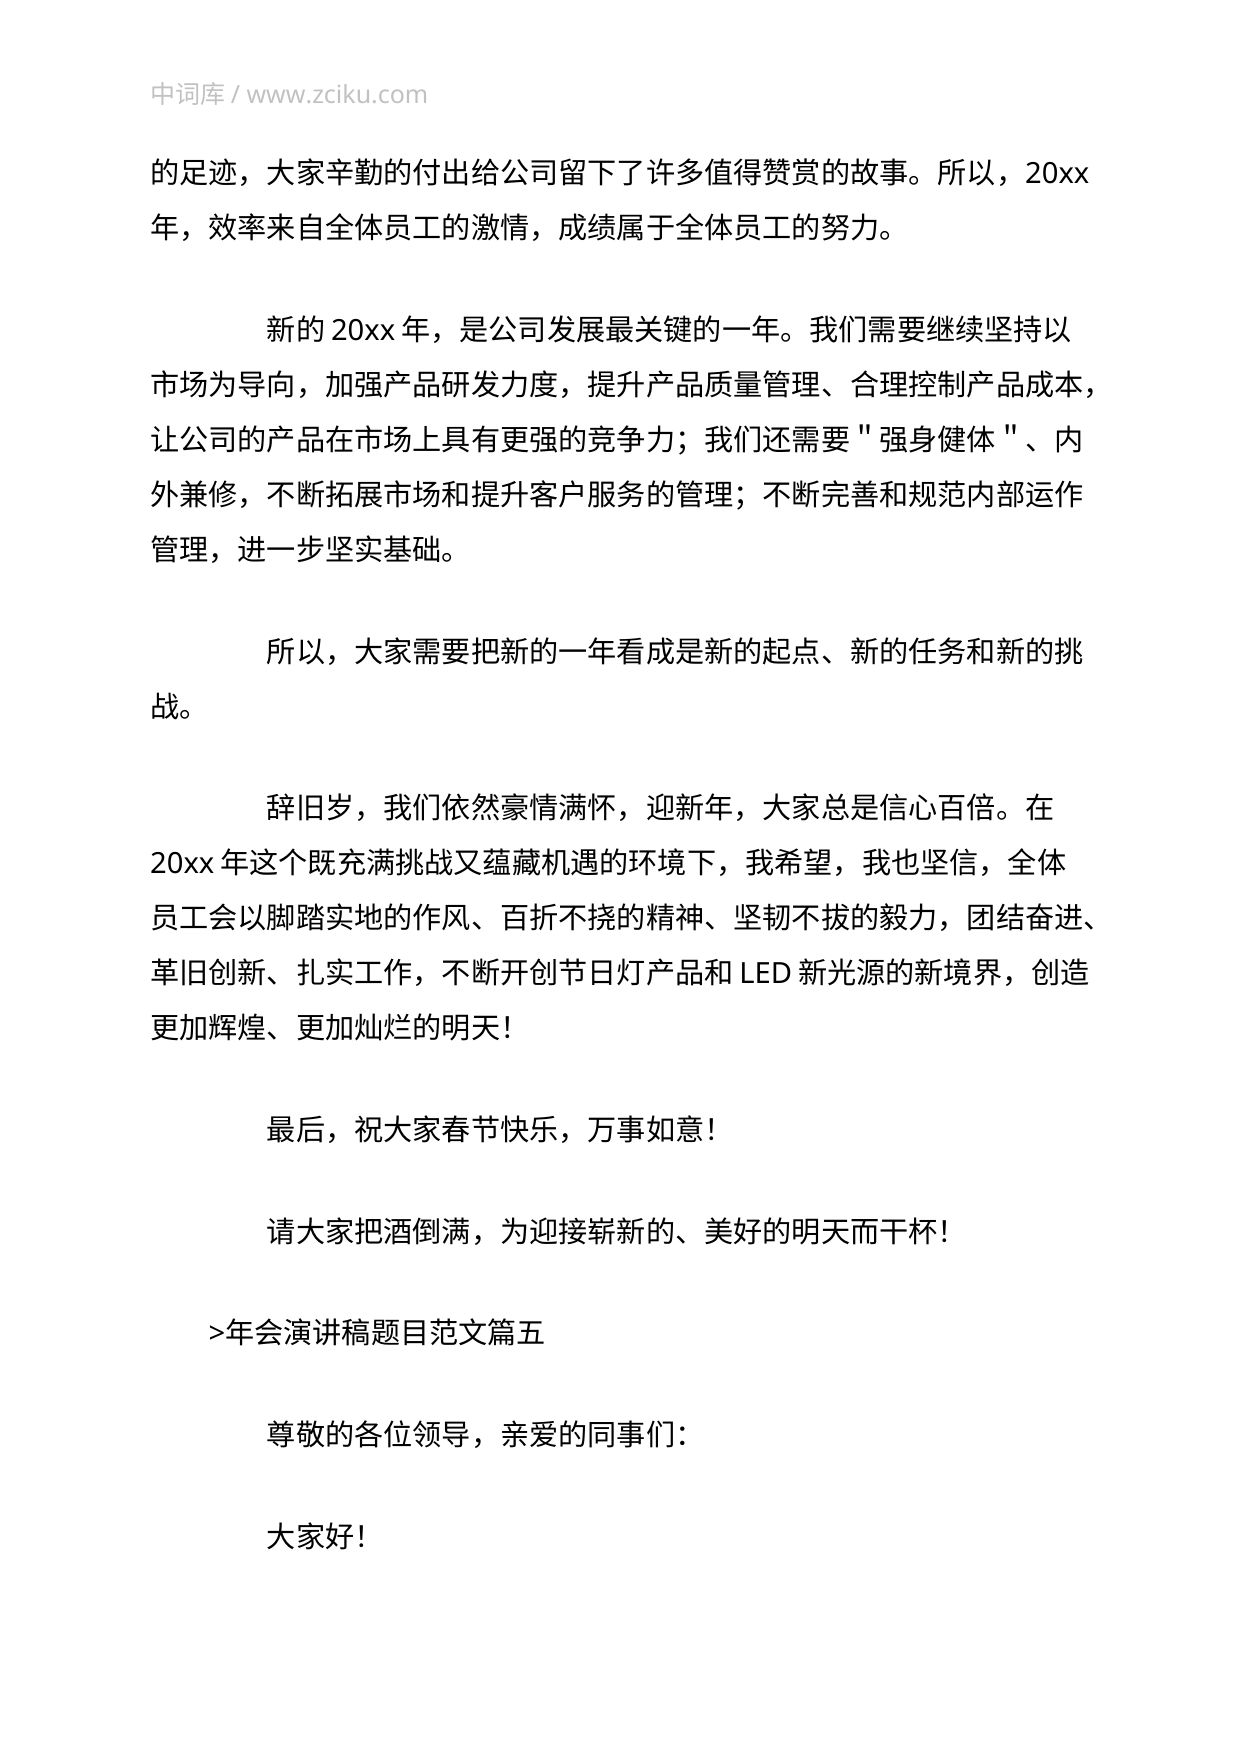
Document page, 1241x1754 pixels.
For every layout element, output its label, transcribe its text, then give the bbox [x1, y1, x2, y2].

text >年会演讲稿题目范文篇五 [150, 1310, 1090, 1352]
text 请大家把酒倒满，为迎接崭新的、美好的明天而干杯！ [150, 1208, 1090, 1251]
text 所以，大家需要把新的一年看成是新的起点、新的任务和新的挑战。 [150, 628, 1090, 725]
text 尊敬的各位领导，亲爱的同事们： [150, 1412, 1090, 1454]
text 辞旧岁，我们依然豪情满怀，迎新年，大家总是信心百倍。在20xx年这个既充满挑战又蕴藏机遇的环境下，我希望，我也坚信，全体员工会以脚踏实地的作风、百折不挠的精神、坚韧不拔的毅力，团结奋进、革旧创新、扎实工作，不断开创节日灯产品和LED新光源的新境界，创造更加辉煌、更加灿烂的明天！ [150, 785, 1090, 1047]
text 最后，祝大家春节快乐，万事如意！ [150, 1106, 1090, 1149]
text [150, 150, 1090, 247]
text 大家好！ [150, 1514, 1090, 1556]
text 新的20xx年，是公司发展最关键的一年。我们需要继续坚持以市场为导向，加强产品研发力度，提升产品质量管理、合理控制产品成本，让公司的产品在市场上具有更强的竞争力；我们还需要＂强身健体＂、内外兼修，不断拓展市场和提升客户服务的管理；不断完善和规范内部运作管理，进一步坚实基础。 [150, 307, 1090, 569]
